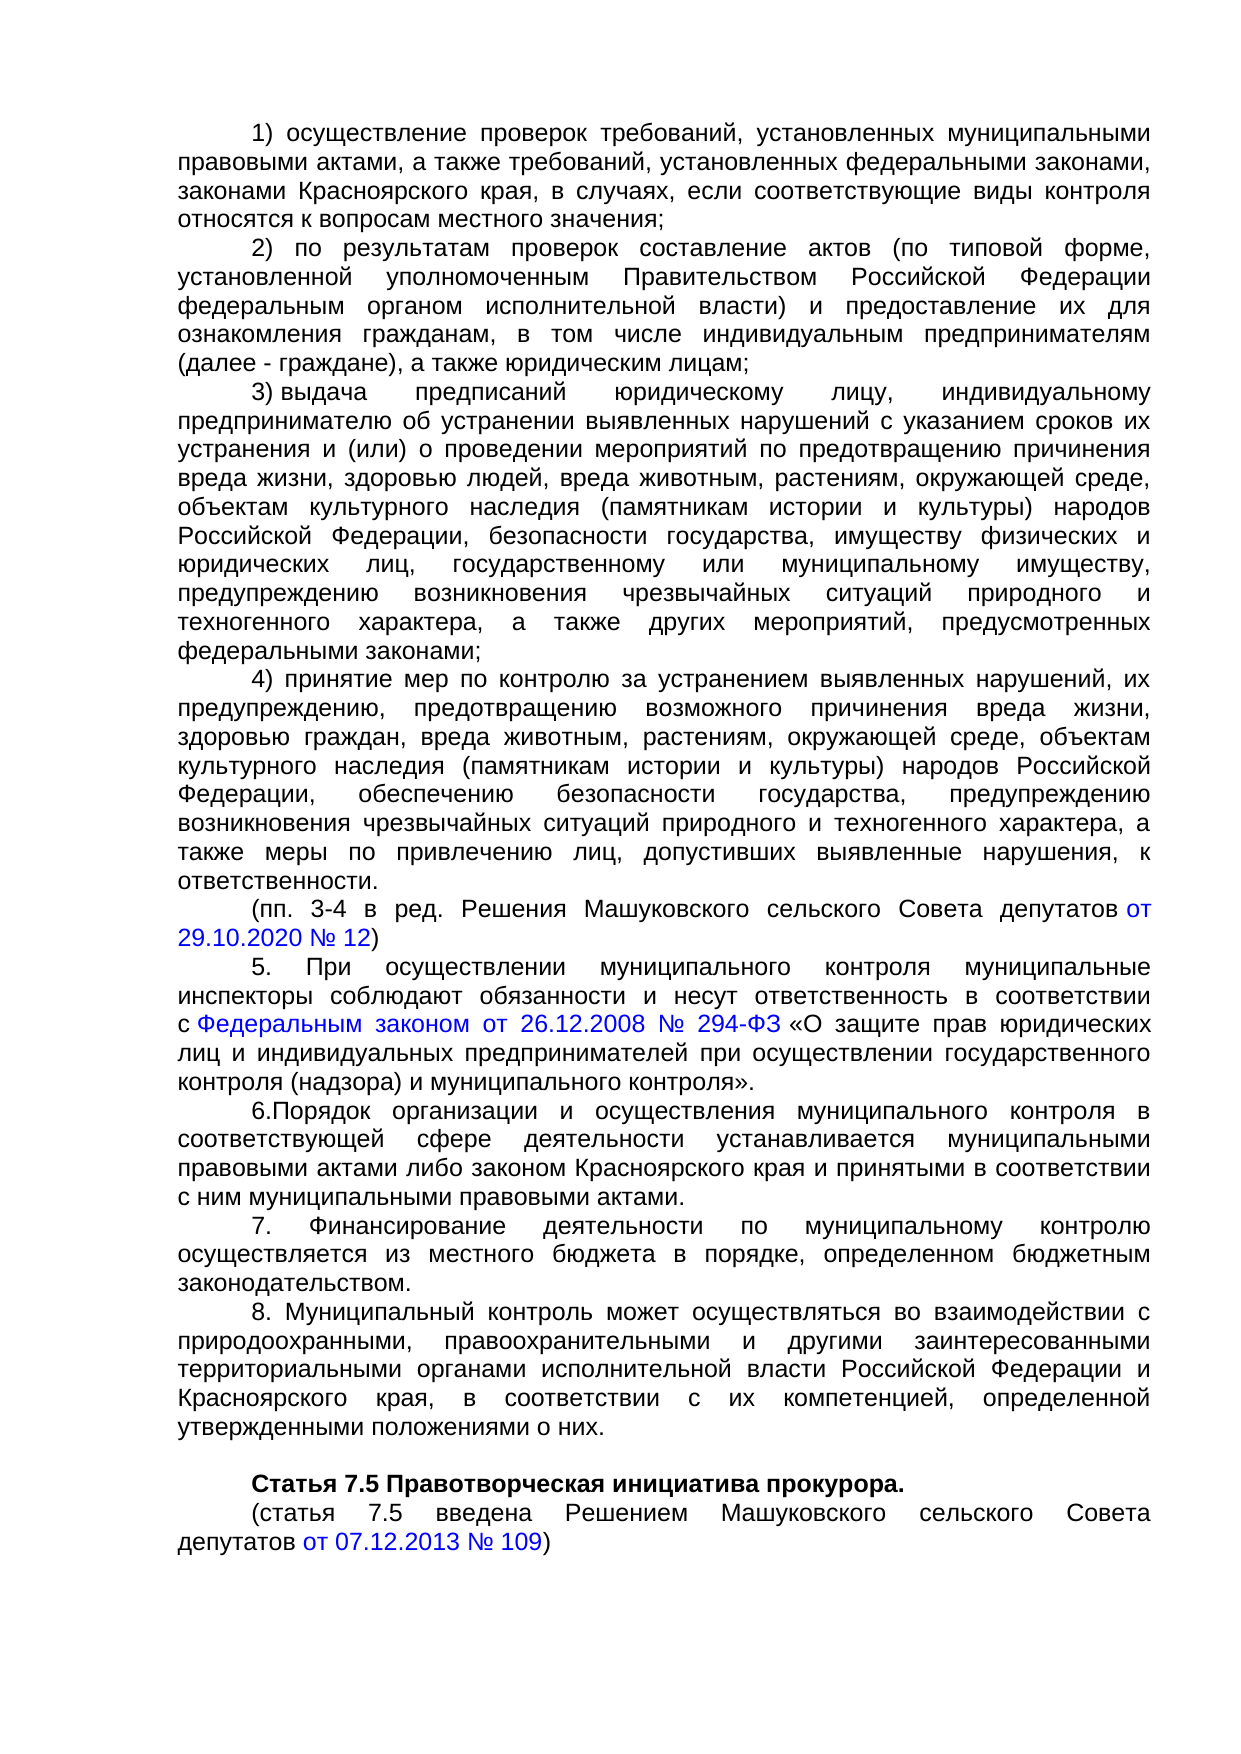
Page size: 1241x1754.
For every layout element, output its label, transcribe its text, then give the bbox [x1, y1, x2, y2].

text 2) по результатам проверок составление актов (по типовой форме, установленной уполномоченным Правительством Российской Федерации федеральным органом исполнительной власти) и предоставление их для ознакомления гражданам, в том числе индивидуальным предпринимателям (далее - граждане), а также юридическим лицам; [177, 233, 1152, 377]
text (статья 7.5 введена Решением Машуковского сельского Совета депутатов от 07.12.2013 № 109) [177, 1498, 1152, 1556]
text 7. Финансирование деятельности по муниципальному контролю осуществляется из местного бюджета в порядке, определенном бюджетным законодательством. [177, 1211, 1152, 1297]
text 6.Порядок организации и осуществления муниципального контроля в соответствующей сфере деятельности устанавливается муниципальными правовыми актами либо законом Красноярского края и принятыми в соответствии с ним муниципальными правовыми актами. [177, 1096, 1152, 1211]
text Статья 7.5 Правотворческая инициатива прокурора. [177, 1469, 1152, 1498]
text 4) принятие мер по контролю за устранением выявленных нарушений, их предупреждению, предотвращению возможного причинения вреда жизни, здоровью граждан, вреда животным, растениям, окружающей среде, объектам культурного наследия (памятникам истории и культуры) народов Российской Федерации, обеспечению безопасности государства, предупреждению возникновения чрезвычайных ситуаций природного и техногенного характера, а также меры по привлечению лиц, допустивших выявленные нарушения, к ответственности. [177, 664, 1152, 894]
text 3) выдача предписаний юридическому лицу, индивидуальному предпринимателю об устранении выявленных нарушений с указанием сроков их устранения и (или) о проведении мероприятий по предотвращению причинения вреда жизни, здоровью людей, вреда животным, растениям, окружающей среде, объектам культурного наследия (памятникам истории и культуры) народов Российской Федерации, безопасности государства, имуществу физических и юридических лиц, государственному или муниципальному имуществу, предупреждению возникновения чрезвычайных ситуаций природного и техногенного характера, а также других мероприятий, предусмотренных федеральными законами; [177, 377, 1152, 664]
text (пп. 3-4 в ред. Решения Машуковского сельского Совета депутатов от 29.10.2020 № 12) [177, 894, 1152, 952]
text 8. Муниципальный контроль может осуществляться во взаимодействии с природоохранными, правоохранительными и другими заинтересованными территориальными органами исполнительной власти Российской Федерации и Красноярского края, в соответствии с их компетенцией, определенной утвержденными положениями о них. [177, 1297, 1152, 1441]
text 5. При осуществлении муниципального контроля муниципальные инспекторы соблюдают обязанности и несут ответственность в соответствии с Федеральным законом от 26.12.2008 № 294-ФЗ «О защите прав юридических лиц и индивидуальных предпринимателей при осуществлении государственного контроля (надзора) и муниципального контроля». [177, 952, 1152, 1096]
text 1) осуществление проверок требований, установленных муниципальными правовыми актами, а также требований, установленных федеральными законами, законами Красноярского края, в случаях, если соответствующие виды контроля относятся к вопросам местного значения; [177, 118, 1152, 233]
